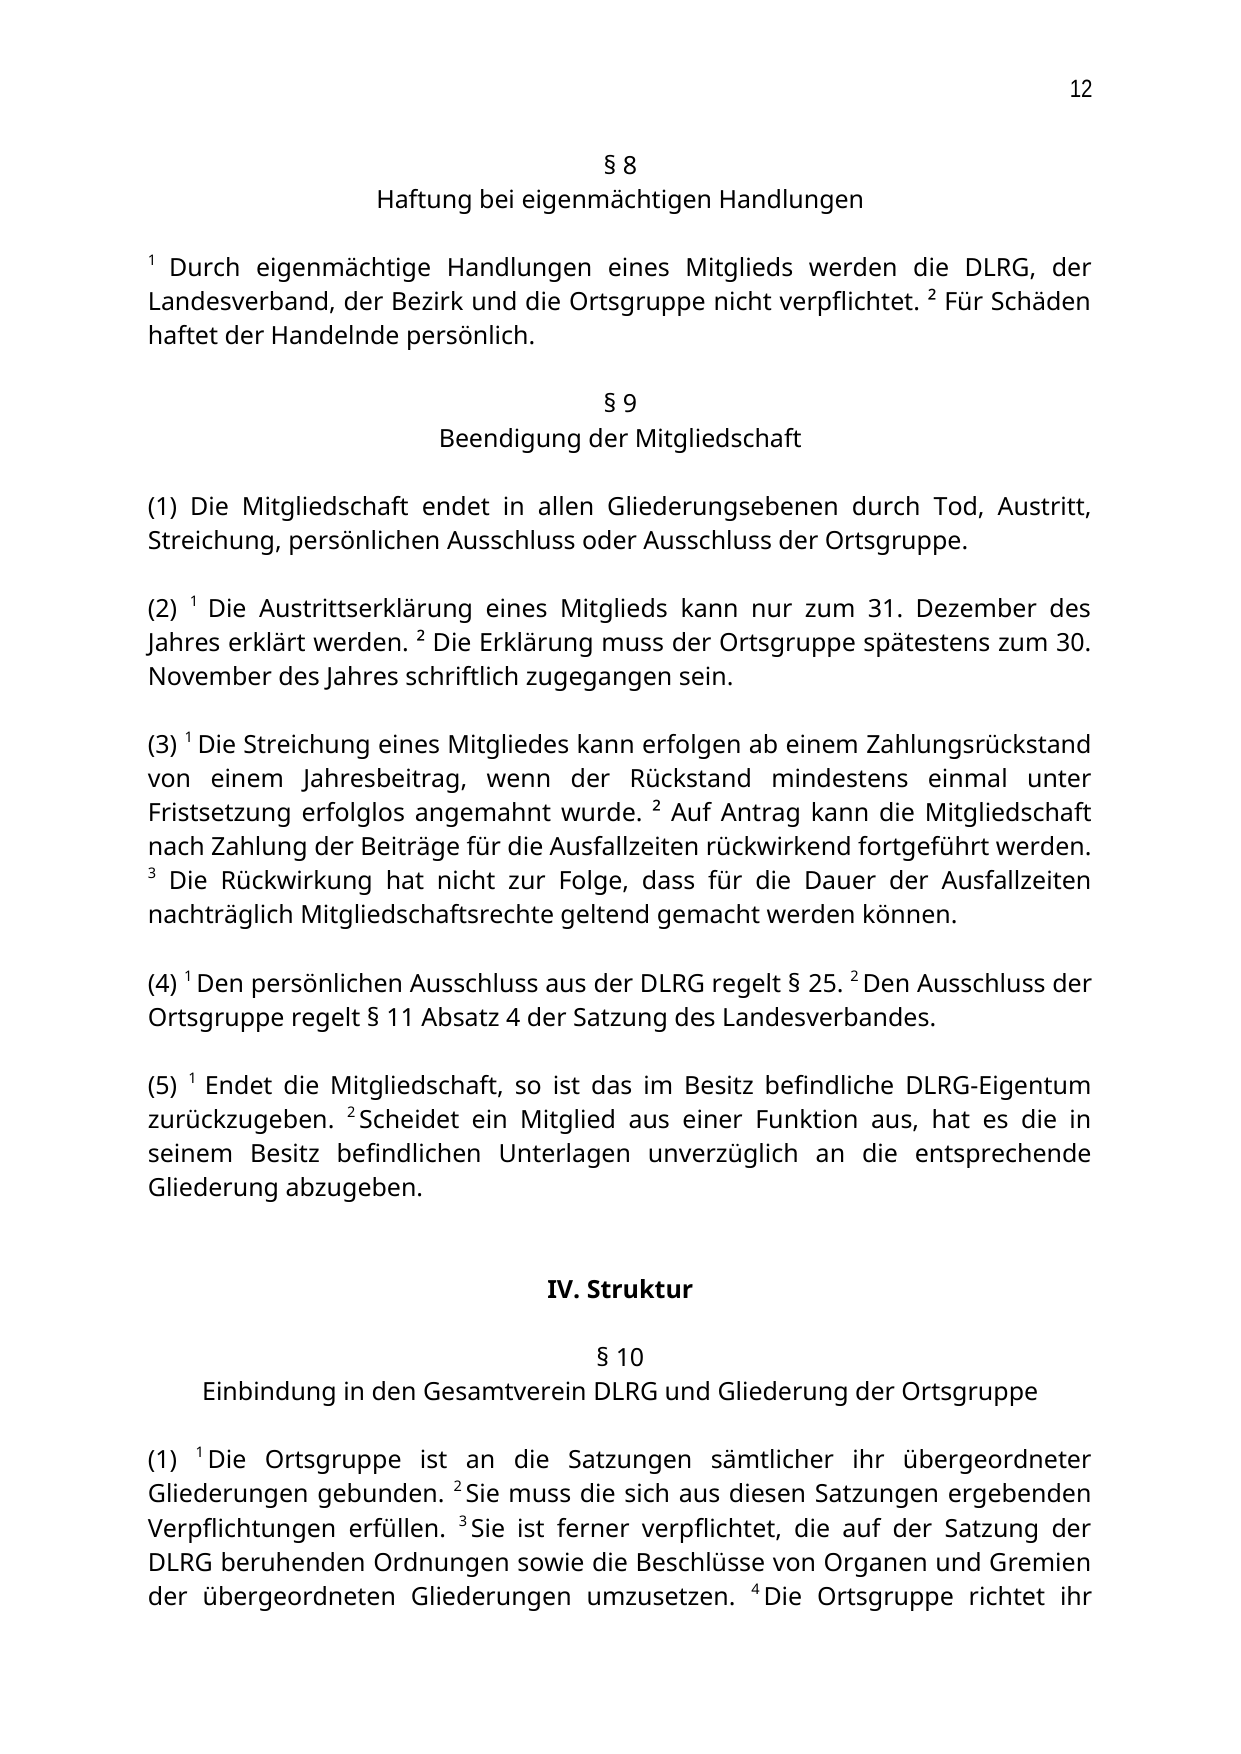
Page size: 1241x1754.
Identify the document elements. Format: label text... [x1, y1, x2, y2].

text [148, 1442, 1092, 1612]
text (3) 1 Die Streichung eines Mitgliedes kann erfolgen ab einem Zahlungsrückstand von einem Jahresbeitrag, wenn der Rückstand mindestens einmal unter Fristsetzung erfolglos angemahnt wurde. ² Auf Antrag kann die Mitgliedschaft nach Zahlung der Beiträge für die Ausfallzeiten rückwirkend fortgeführt werden. 3 Die Rückwirkung hat nicht zur Folge, dass für die Dauer der Ausfallzeiten nachträglich Mitgliedschaftsrechte geltend gemacht werden können. [148, 727, 1092, 931]
text § 9 [148, 386, 1092, 420]
text (4) 1 Den persönlichen Ausschluss aus der DLRG regelt § 25. 2 Den Ausschluss der Ortsgruppe regelt § 11 Absatz 4 der Satzung des Landesverbandes. [148, 965, 1092, 1033]
text Beendigung der Mitgliedschaft [148, 420, 1092, 454]
text 1 Durch eigenmächtige Handlungen eines Mitglieds werden die DLRG, der Landesverband, der Bezirk und die Ortsgruppe nicht verpflichtet. ² Für Schäden haftet der Handelnde persönlich. [148, 250, 1092, 352]
text (5) 1 Endet die Mitgliedschaft, so ist das im Besitz befindliche DLRG-Eigentum zurückzugeben. 2 Scheidet ein Mitglied aus einer Funktion aus, hat es die in seinem Besitz befindlichen Unterlagen unverzüglich an die entsprechende Gliederung abzugeben. [148, 1067, 1092, 1204]
text § 10 [148, 1340, 1092, 1374]
text Einbindung in den Gesamtverein DLRG und Gliederung der Ortsgruppe [148, 1374, 1092, 1408]
text IV. Struktur [148, 1272, 1092, 1306]
text Haftung bei eigenmächtigen Handlungen [148, 182, 1092, 216]
text (2) 1 Die Austrittserklärung eines Mitglieds kann nur zum 31. Dezember des Jahres erklärt werden. ² Die Erklärung muss der Ortsgruppe spätestens zum 30. November des Jahres schriftlich zugegangen sein. [148, 591, 1092, 693]
text § 8 [148, 148, 1092, 182]
text (1) Die Mitgliedschaft endet in allen Gliederungsebenen durch Tod, Austritt, Streichung, persönlichen Ausschluss oder Ausschluss der Ortsgruppe. [148, 488, 1092, 556]
